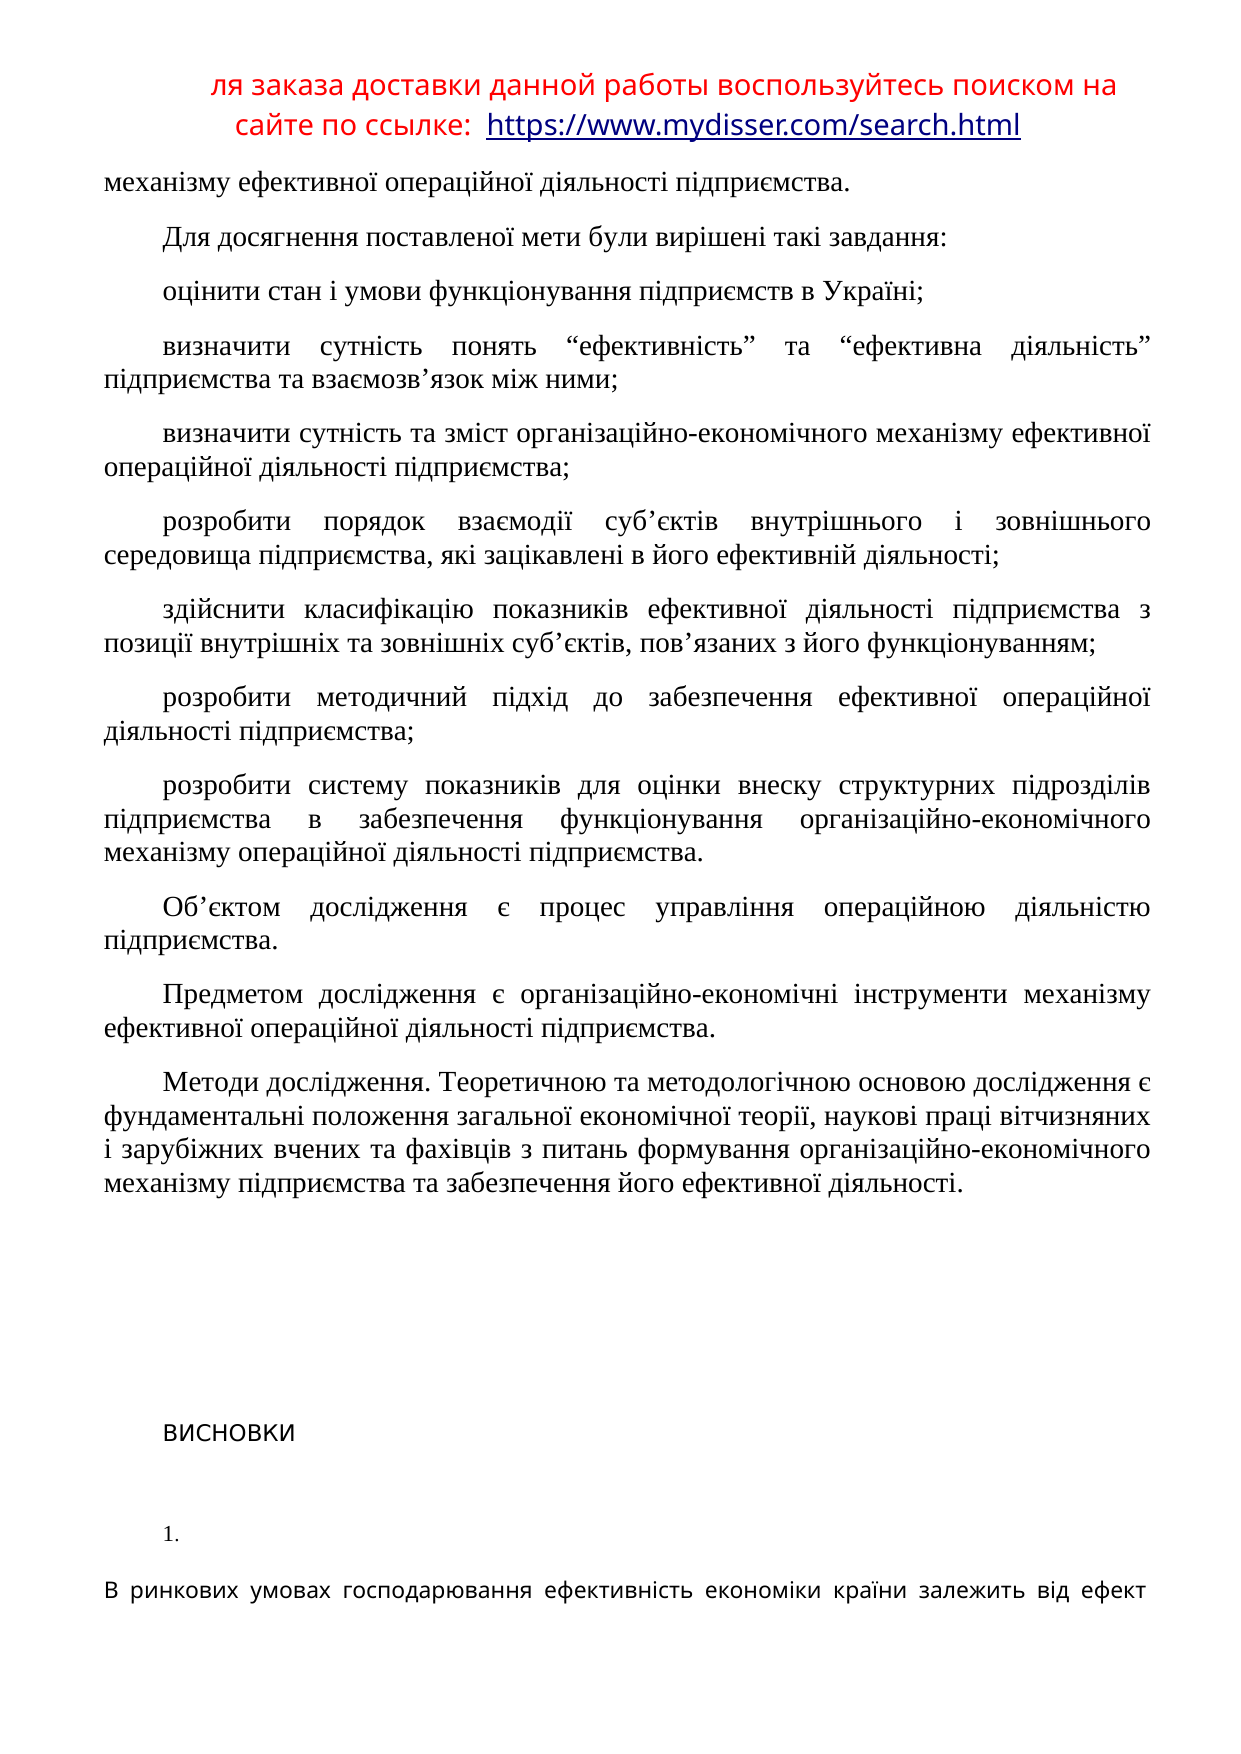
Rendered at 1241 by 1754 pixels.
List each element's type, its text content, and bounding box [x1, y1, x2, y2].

text Об’єктом дослідження є процес управління операційною діяльністю підприємства. [103, 889, 1152, 956]
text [103, 164, 1152, 198]
text розробити систему показників для оцінки внеску структурних підрозділів підприємства в забезпечення функціонування організаційно-економічного механізму операційної діяльності підприємства. [103, 767, 1152, 868]
text визначити сутність понять “ефективність” та “ефективна діяльність” підприємства та взаємозв’язок між ними; [103, 328, 1152, 395]
text ВИСНОВКИ [103, 1418, 1152, 1447]
text визначити сутність та зміст організаційно-економічного механізму ефективної операційної діяльності підприємства; [103, 416, 1152, 483]
text розробити порядок взаємодії суб’єктів внутрішнього і зовнішнього середовища підприємства, які зацікавлені в його ефективній діяльності; [103, 503, 1152, 571]
text Методи дослідження. Теоретичною та методологічною основою дослідження є фундаментальні положення загальної економічної теорії, наукові праці вітчизняних і зарубіжних вчених та фахівців з питань формування організаційно-економічного механізму підприємства та забезпечення його ефективної діяльності. [103, 1064, 1152, 1199]
text розробити методичний підхід до забезпечення ефективної операційної діяльності підприємства; [103, 679, 1152, 746]
text Предметом дослідження є організаційно-економічні інструменти механізму ефективної операційної діяльності підприємства. [103, 977, 1152, 1044]
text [103, 1517, 1152, 1603]
text Для досягнення поставленої мети були вирішені такі завдання: [103, 219, 1152, 252]
text здійснити класифікацію показників ефективної діяльності підприємства з позиції внутрішніх та зовнішніх суб’єктів, пов’язаних з його функціонуванням; [103, 591, 1152, 658]
text оцінити стан і умови функціонування підприємств в Україні; [103, 273, 1152, 307]
